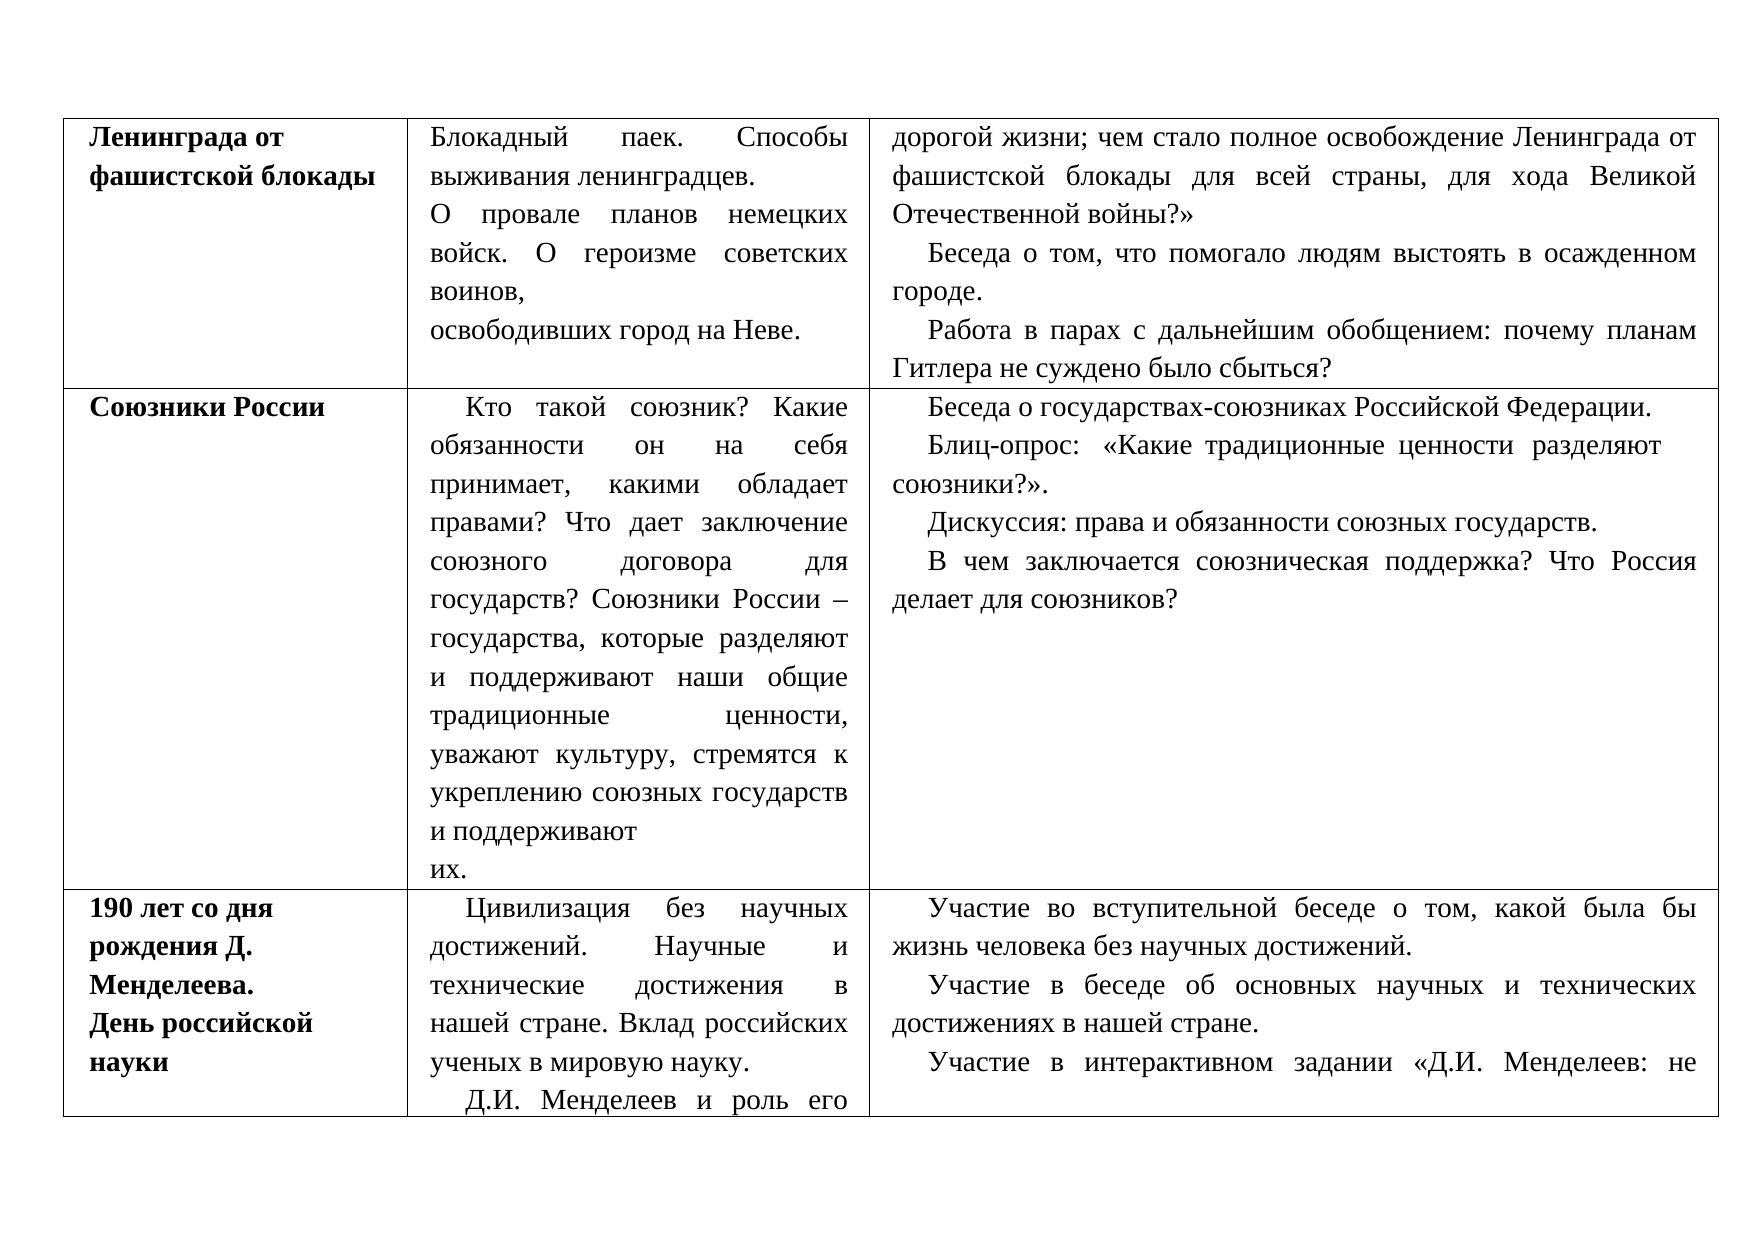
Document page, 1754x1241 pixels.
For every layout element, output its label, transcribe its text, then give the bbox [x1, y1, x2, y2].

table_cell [870, 890, 1718, 1116]
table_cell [870, 119, 1718, 388]
table_cell Беседа о государствах-союзниках Российской Федерации. Блиц-опрос: «Какие традиционные ценности разделяют союзники?». Дискуссия: права и обязанности союзных государств. В чем заключается союзническая поддержка? Что Россия делает для союзников? [870, 389, 1718, 889]
table_cell Кто такой союзник? Какие обязанности он на себя принимает, какими обладает правами? Что дает заключение союзного договора для государств? Союзники России – государства, которые разделяют и поддерживают наши общие традиционные ценности, уважают культуру, стремятся к укреплению союзных государств и поддерживают их. [408, 389, 869, 889]
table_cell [408, 119, 869, 388]
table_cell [64, 890, 407, 1116]
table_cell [408, 890, 869, 1116]
table_cell Союзники России [64, 389, 407, 889]
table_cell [64, 119, 407, 388]
